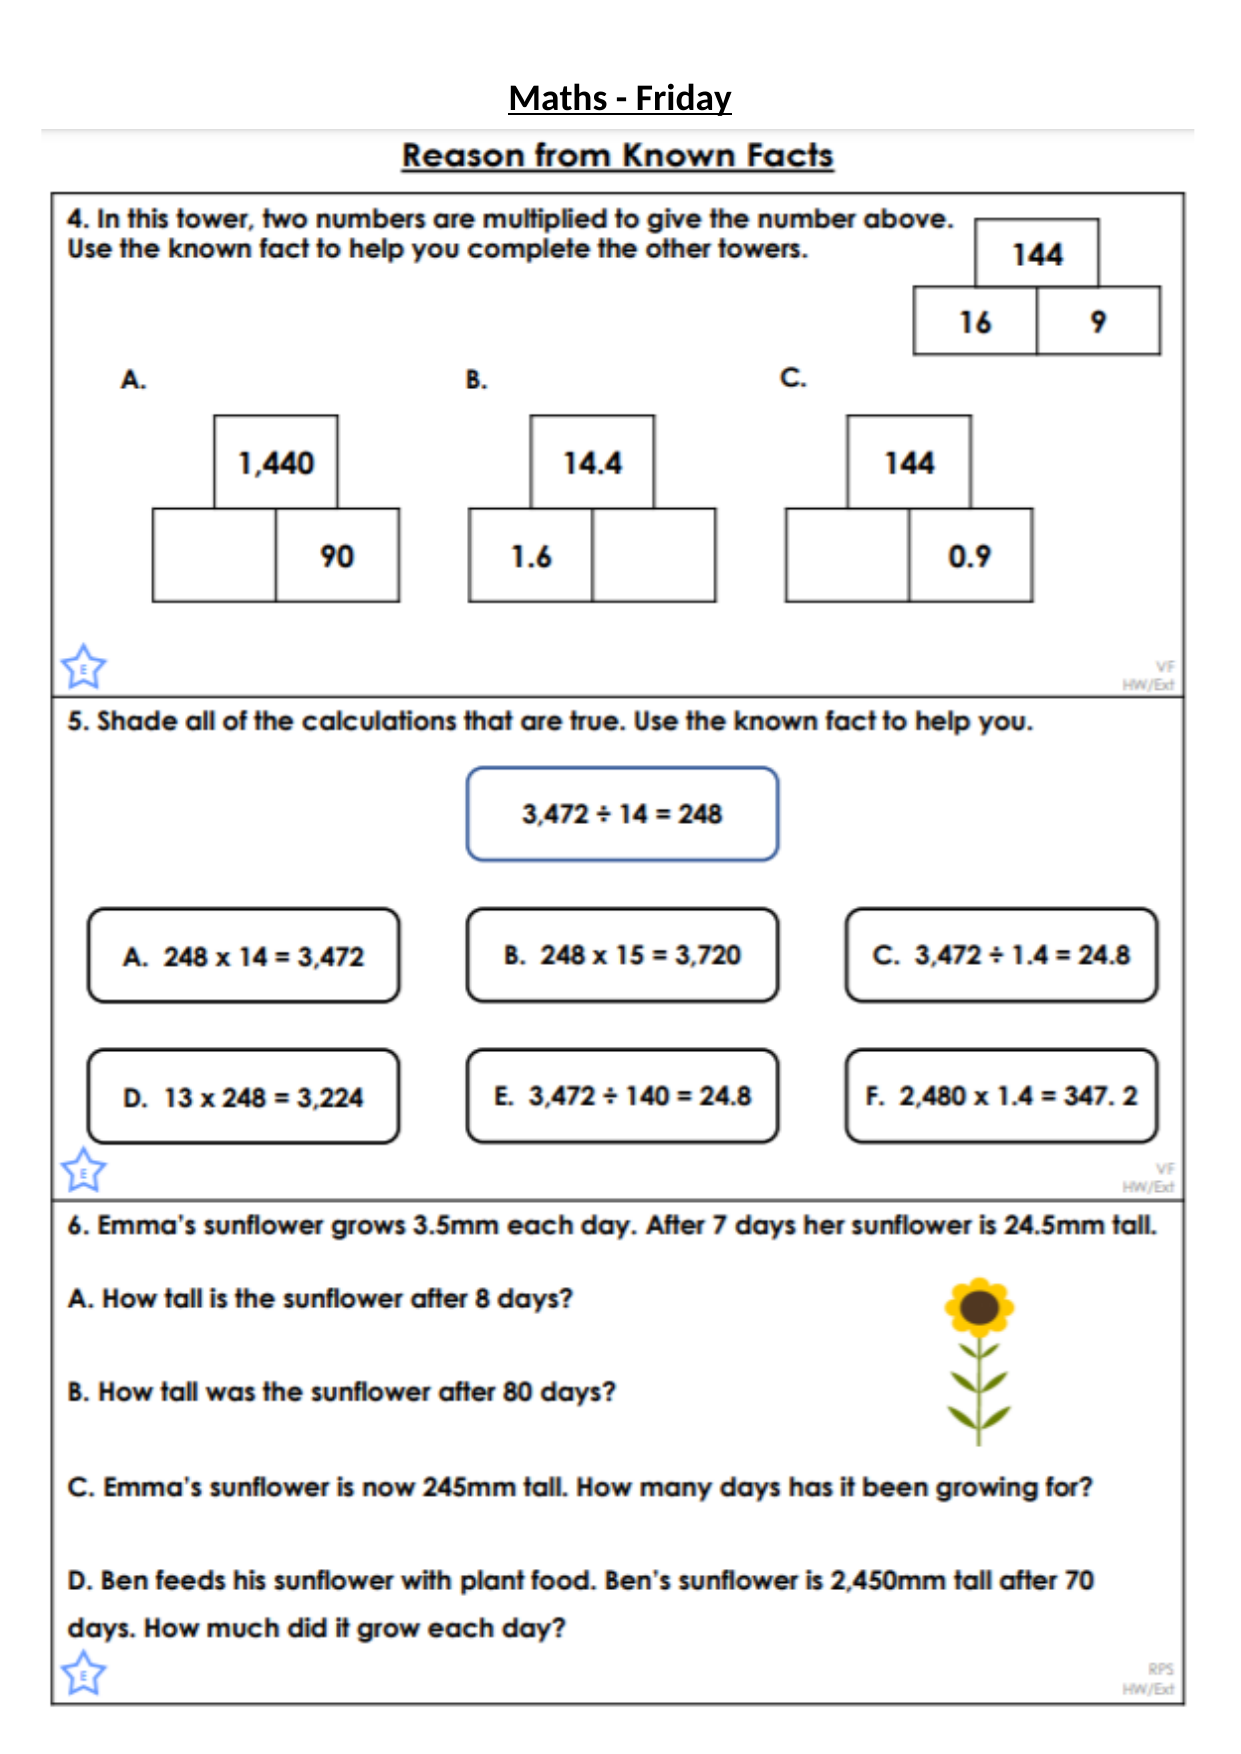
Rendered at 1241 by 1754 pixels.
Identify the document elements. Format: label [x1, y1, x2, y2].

picture [41, 129, 1195, 1713]
